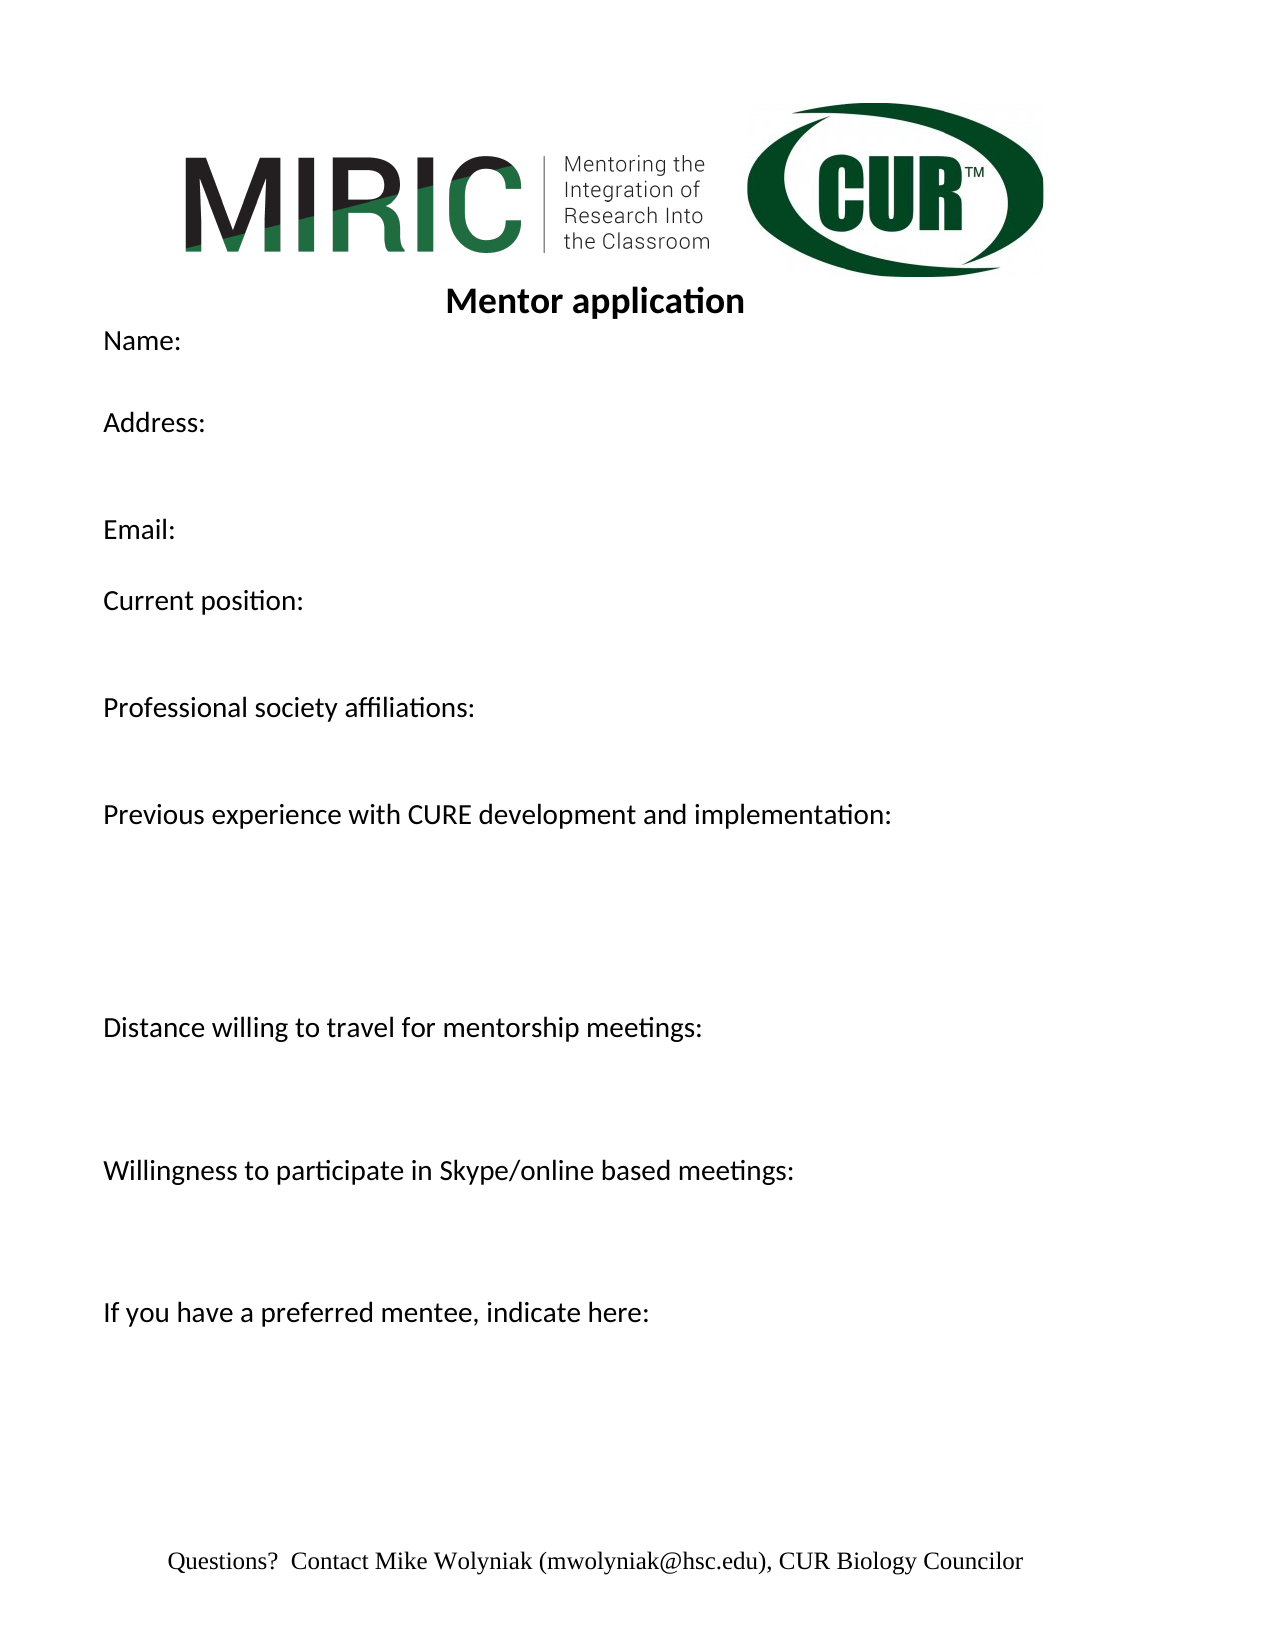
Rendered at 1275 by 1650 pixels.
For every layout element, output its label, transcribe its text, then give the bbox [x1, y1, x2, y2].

text Previous experience with CURE development and implementation: [103, 796, 1087, 831]
text If you have a preferred mentee, indicate here: [103, 1294, 1087, 1330]
text Willingness to participate in Skype/online based meetings: [103, 1152, 1087, 1188]
text Email: [103, 511, 1087, 546]
text Distance willing to travel for mentorship meetings: [103, 1009, 1087, 1045]
text Name: [103, 322, 1087, 358]
text Current position: [103, 582, 1087, 618]
text Mentor application [103, 277, 1087, 322]
picture [147, 103, 1044, 277]
text Professional society affiliations: [103, 689, 1087, 724]
text Address: [103, 404, 1087, 439]
